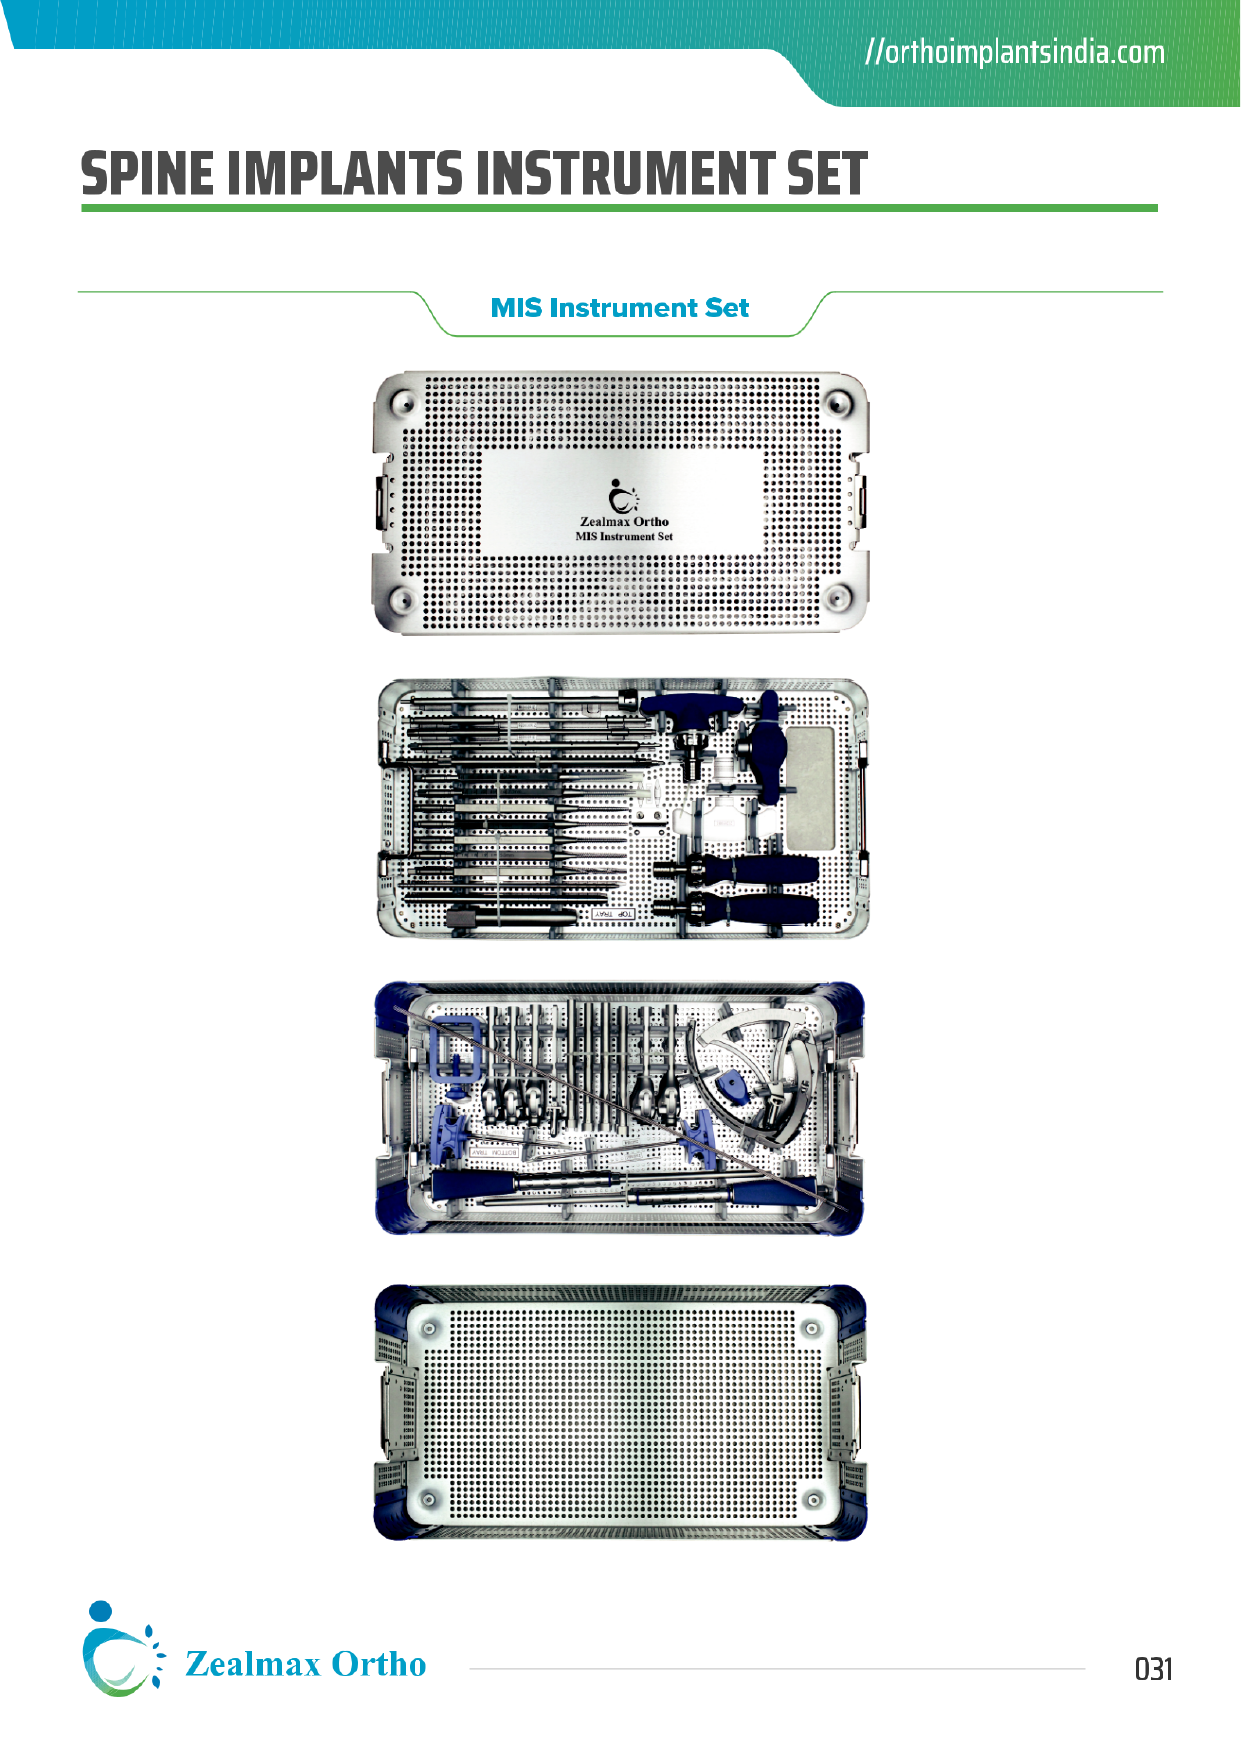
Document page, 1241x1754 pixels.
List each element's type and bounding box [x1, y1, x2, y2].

picture [0, 0, 1241, 107]
picture [74, 148, 1171, 1697]
